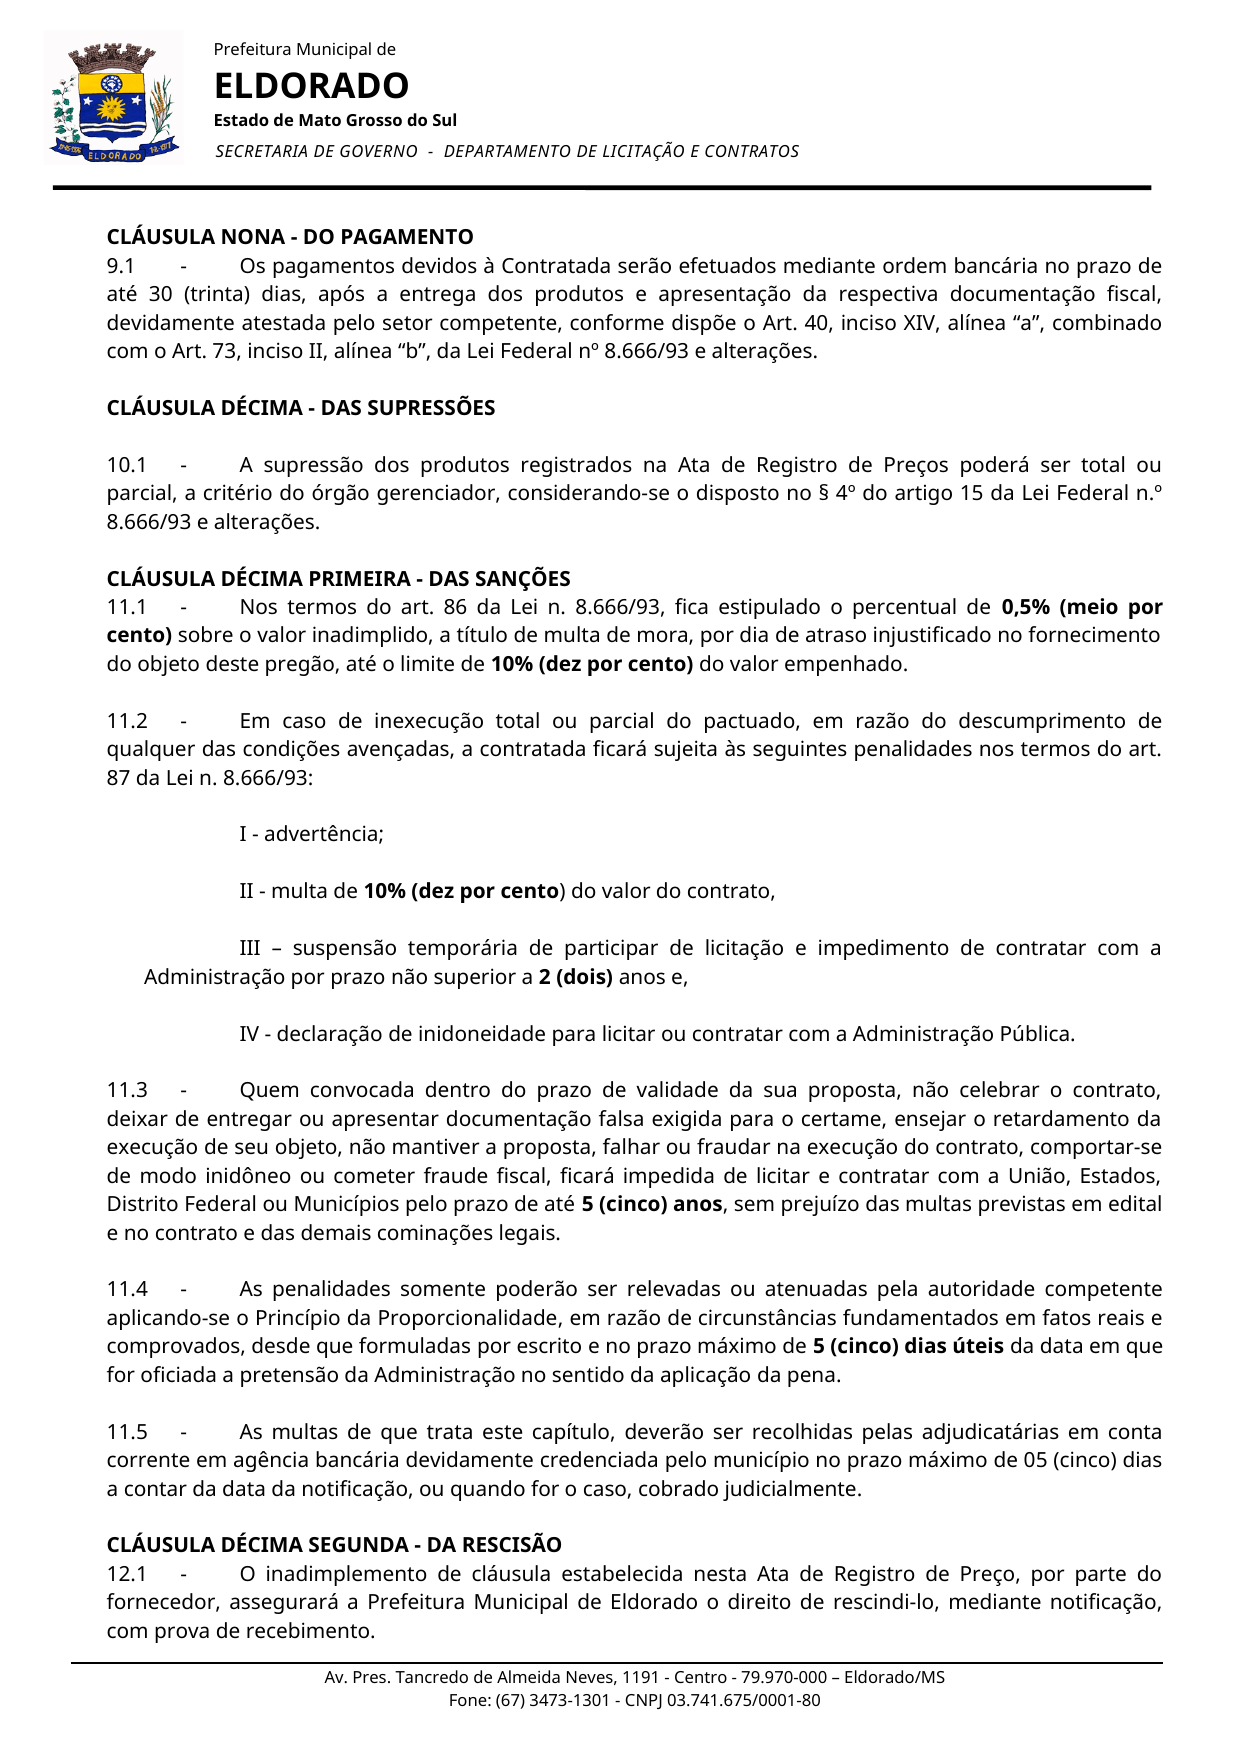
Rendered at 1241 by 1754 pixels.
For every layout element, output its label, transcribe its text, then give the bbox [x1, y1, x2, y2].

text 11.3 - Quem convocada dentro do prazo de validade da sua proposta, não celebrar o contrato, deixar de entregar ou apresentar documentação falsa exigida para o certame, ensejar o retardamento da execução de seu objeto, não mantiver a proposta, falhar ou fraudar na execução do contrato, comportar-se de modo inidôneo ou cometer fraude fiscal, ficará impedida de licitar e contratar com a União, Estados, Distrito Federal ou Municípios pelo prazo de até 5 (cinco) anos, sem prejuízo das multas previstas em edital e no contrato e das demais cominações legais. [106, 1076, 1163, 1246]
text 9.1 - Os pagamentos devidos à Contratada serão efetuados mediante ordem bancária no prazo de até 30 (trinta) dias, após a entrega dos produtos e apresentação da respectiva documentação fiscal, devidamente atestada pelo setor competente, conforme dispõe o Art. 40, inciso XIV, alínea “a”, combinado com o Art. 73, inciso II, alínea “b”, da Lei Federal nº 8.666/93 e alterações. [106, 251, 1163, 364]
text IV - declaração de inidoneidade para licitar ou contratar com a Administração Pública. [144, 1019, 1163, 1047]
text III – suspensão temporária de participar de licitação e impedimento de contratar com a Administração por prazo não superior a 2 (dois) anos e, [144, 933, 1163, 990]
text 11.4 - As penalidades somente poderão ser relevadas ou atenuadas pela autoridade competente aplicando-se o Princípio da Proporcionalidade, em razão de circunstâncias fundamentados em fatos reais e comprovados, desde que formuladas por escrito e no prazo máximo de 5 (cinco) dias úteis da data em que for oficiada a pretensão da Administração no sentido da aplicação da pena. [106, 1274, 1163, 1388]
text CLÁUSULA NONA - DO PAGAMENTO [106, 222, 1163, 251]
text CLÁUSULA DÉCIMA - DAS SUPRESSÕES [106, 393, 1163, 421]
text I - advertência; [144, 819, 1163, 848]
text 11.2 - Em caso de inexecução total ou parcial do pactuado, em razão do descumprimento de qualquer das condições avençadas, a contratada ficará sujeita às seguintes penalidades nos termos do art. 87 da Lei n. 8.666/93: [106, 706, 1163, 791]
text 11.1 - Nos termos do art. 86 da Lei n. 8.666/93, fica estipulado o percentual de 0,5% (meio por cento) sobre o valor inadimplido, a título de multa de mora, por dia de atraso injustificado no fornecimento do objeto deste pregão, até o limite de 10% (dez por cento) do valor empenhado. [106, 592, 1163, 677]
picture [43, 30, 184, 165]
text CLÁUSULA DÉCIMA PRIMEIRA - DAS SANÇÕES [106, 564, 1163, 592]
text 10.1 - A supressão dos produtos registrados na Ata de Registro de Preços poderá ser total ou parcial, a critério do órgão gerenciador, considerando-se o disposto no § 4º do artigo 15 da Lei Federal n.º 8.666/93 e alterações. [106, 450, 1163, 535]
text CLÁUSULA DÉCIMA SEGUNDA - DA RESCISÃO [106, 1531, 1163, 1559]
text 12.1 - O inadimplemento de cláusula estabelecida nesta Ata de Registro de Preço, por parte do fornecedor, assegurará a Prefeitura Municipal de Eldorado o direito de rescindi-lo, mediante notificação, com prova de recebimento. [106, 1559, 1163, 1644]
text 11.5 - As multas de que trata este capítulo, deverão ser recolhidas pelas adjudicatárias em conta corrente em agência bancária devidamente credenciada pelo município no prazo máximo de 05 (cinco) dias a contar da data da notificação, ou quando for o caso, cobrado judicialmente. [106, 1417, 1163, 1502]
text II - multa de 10% (dez por cento) do valor do contrato, [144, 876, 1163, 905]
